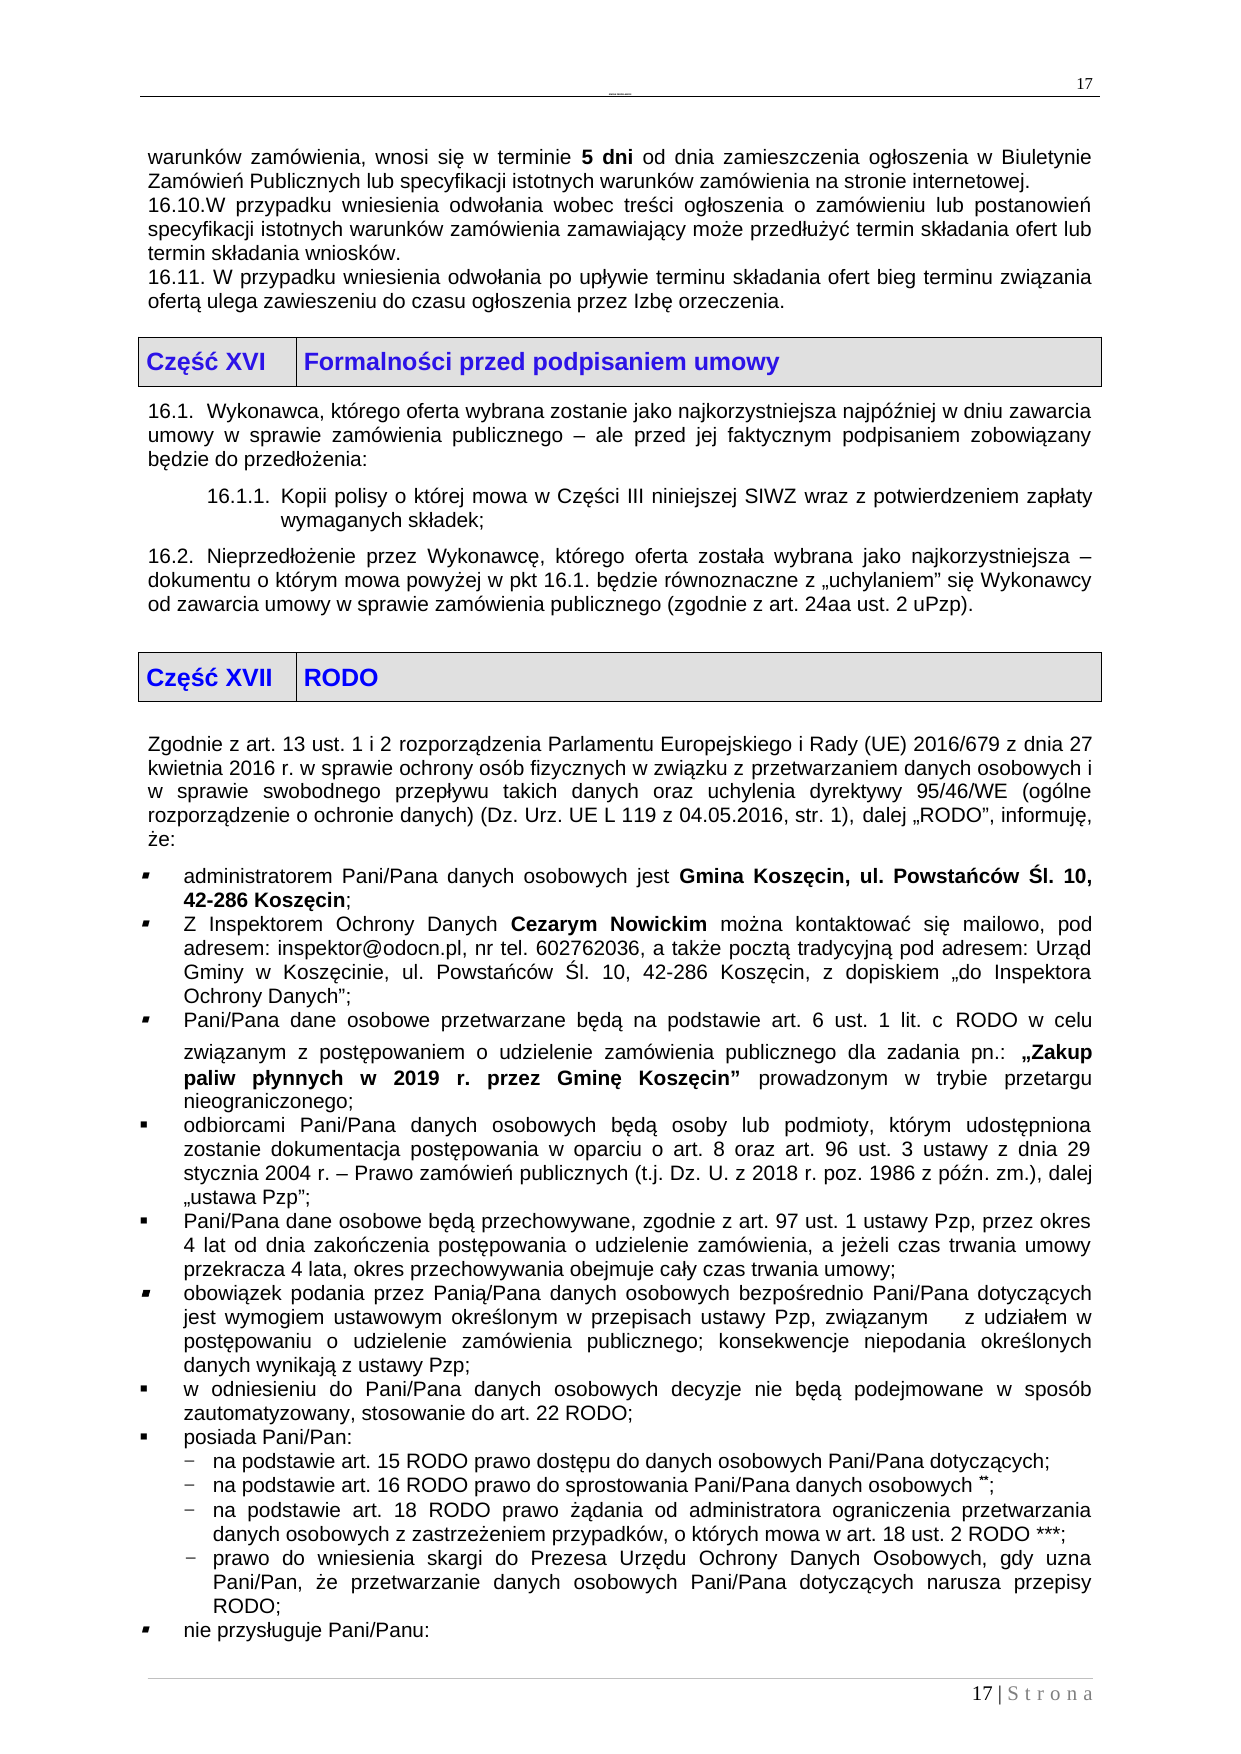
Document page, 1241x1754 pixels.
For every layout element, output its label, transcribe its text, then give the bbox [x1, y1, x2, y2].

text 16.10.W przypadku wniesienia odwołania wobec treści ogłoszenia o zamówieniu lub postanowień specyfikacji istotnych warunków zamówienia zamawiający może przedłużyć termin składania ofert lub termin składania wniosków. [148, 193, 1093, 265]
list obowiązek podania przez Panią/Pana danych osobowych bezpośrednio Pani/Pana dotyczących jest wymogiem ustawowym określonym w przepisach ustawy Pzp, związanym z udziałem w postępowaniu o udzielenie zamówienia publicznego; konsekwencje niepodania określonych danych wynikają z ustawy Pzp; [139, 1281, 1093, 1377]
table_header Formalności przed podpisaniem umowy [297, 338, 1101, 386]
text 16.11. W przypadku wniesienia odwołania po upływie terminu składania ofert bieg terminu związania ofertą ulega zawieszeniu do czasu ogłoszenia przez Izbę orzeczenia. [148, 265, 1093, 313]
text 16.1. Wykonawca, którego oferta wybrana zostanie jako najkorzystniejsza najpóźniej w dniu zawarcia umowy w sprawie zamówienia publicznego – ale przed jej faktycznym podpisaniem zobowiązany będzie do przedłożenia: [148, 399, 1093, 471]
text 16.1.1. Kopii polisy o której mowa w Części III niniejszej SIWZ wraz z potwierdzeniem zapłaty wymaganych składek; [207, 483, 1093, 531]
table_header RODO [297, 653, 1101, 701]
list na podstawie art. 16 RODO prawo do sprostowania Pani/Pana danych osobowych **; [183, 1473, 1093, 1497]
table_header Część XVI [139, 338, 296, 386]
list na podstawie art. 18 RODO prawo żądania od administratora ograniczenia przetwarzania danych osobowych z zastrzeżeniem przypadków, o których mowa w art. 18 ust. 2 RODO ***; [183, 1497, 1093, 1546]
list na podstawie art. 15 RODO prawo dostępu do danych osobowych Pani/Pana dotyczących; [183, 1449, 1093, 1473]
list Z Inspektorem Ochrony Danych Cezarym Nowickim można kontaktować się mailowo, pod adresem: inspektor@odocn.pl, nr tel. 602762036, a także pocztą tradycyjną pod adresem: Urząd Gminy w Koszęcinie, ul. Powstańców Śl. 10, 42-286 Koszęcin, z dopiskiem „do Inspektora Ochrony Danych”; [139, 912, 1093, 1008]
list administratorem Pani/Pana danych osobowych jest Gmina Koszęcin, ul. Powstańców Śl. 10, 42-286 Koszęcin; [139, 864, 1093, 912]
text 16.2. Nieprzedłożenie przez Wykonawcę, którego oferta została wybrana jako najkorzystniejsza –dokumentu o którym mowa powyżej w pkt 16.1. będzie równoznaczne z „uchylaniem” się Wykonawcy od zawarcia umowy w sprawie zamówienia publicznego (zgodnie z art. 24aa ust. 2 uPzp). [148, 544, 1093, 616]
list odbiorcami Pani/Pana danych osobowych będą osoby lub podmioty, którym udostępniona zostanie dokumentacja postępowania w oparciu o art. 8 oraz art. 96 ust. 3 ustawy z dnia 29 stycznia 2004 r. – Prawo zamówień publicznych (t.j. Dz. U. z 2018 r. poz. 1986 z późn. zm.), dalej „ustawa Pzp”; [139, 1113, 1093, 1209]
list Pani/Pana dane osobowe będą przechowywane, zgodnie z art. 97 ust. 1 ustawy Pzp, przez okres 4 lat od dnia zakończenia postępowania o udzielenie zamówienia, a jeżeli czas trwania umowy przekracza 4 lata, okres przechowywania obejmuje cały czas trwania umowy; [139, 1209, 1093, 1281]
list w odniesieniu do Pani/Pana danych osobowych decyzje nie będą podejmowane w sposób zautomatyzowany, stosowanie do art. 22 RODO; [139, 1377, 1093, 1425]
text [148, 145, 1093, 193]
list posiada Pani/Pan: [139, 1425, 1093, 1449]
list nie przysługuje Pani/Panu: [139, 1618, 1093, 1642]
list Zgodnie z art. 13 ust. 1 i 2 rozporządzenia Parlamentu Europejskiego i Rady (UE) 2016/679 z dnia 27 kwietnia 2016 r. w sprawie ochrony osób fizycznych w związku z przetwarzaniem danych osobowych i w sprawie swobodnego przepływu takich danych oraz uchylenia dyrektywy 95/46/WE (ogólne rozporządzenie o ochronie danych) (Dz. Urz. UE L 119 z 04.05.2016, str. 1), dalej „RODO”, informuję, że: [148, 731, 1093, 851]
table_header Część XVII [139, 653, 296, 701]
list Pani/Pana dane osobowe przetwarzane będą na podstawie art. 6 ust. 1 lit. c RODO w celu związanym z postępowaniem o udzielenie zamówienia publicznego dla zadania pn.: „Zakup paliw płynnych w 2019 r. przez Gminę Koszęcin” prowadzonym w trybie przetargu nieograniczonego; [139, 1008, 1093, 1113]
list prawo do wniesienia skargi do Prezesa Urzędu Ochrony Danych Osobowych, gdy uzna Pani/Pan, że przetwarzanie danych osobowych Pani/Pana dotyczących narusza przepisy RODO; [183, 1546, 1093, 1618]
